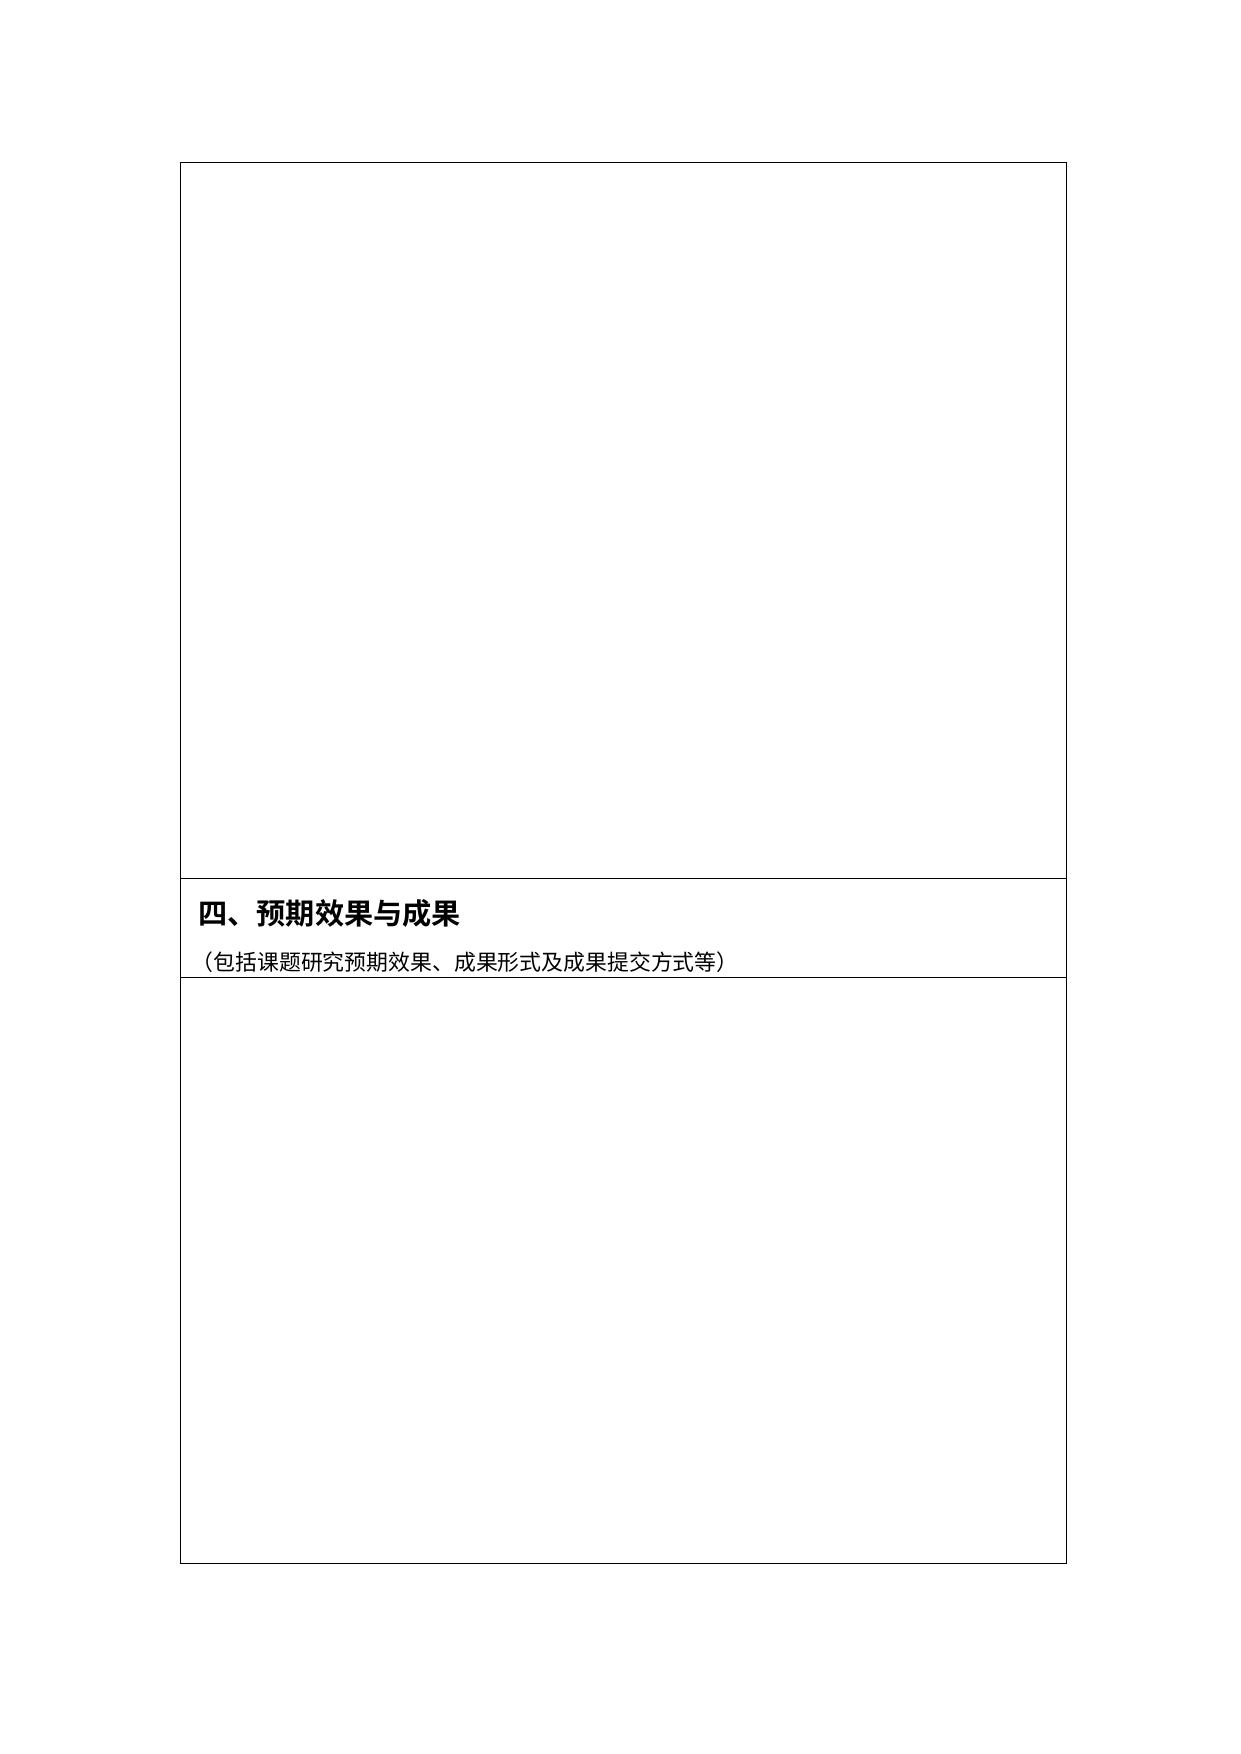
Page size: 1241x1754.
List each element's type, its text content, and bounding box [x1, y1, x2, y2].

table_cell [181, 978, 1066, 1563]
table_cell 四、预期效果与成果 （包括课题研究预期效果、成果形式及成果提交方式等） [181, 879, 1066, 977]
table_cell [181, 163, 1066, 878]
